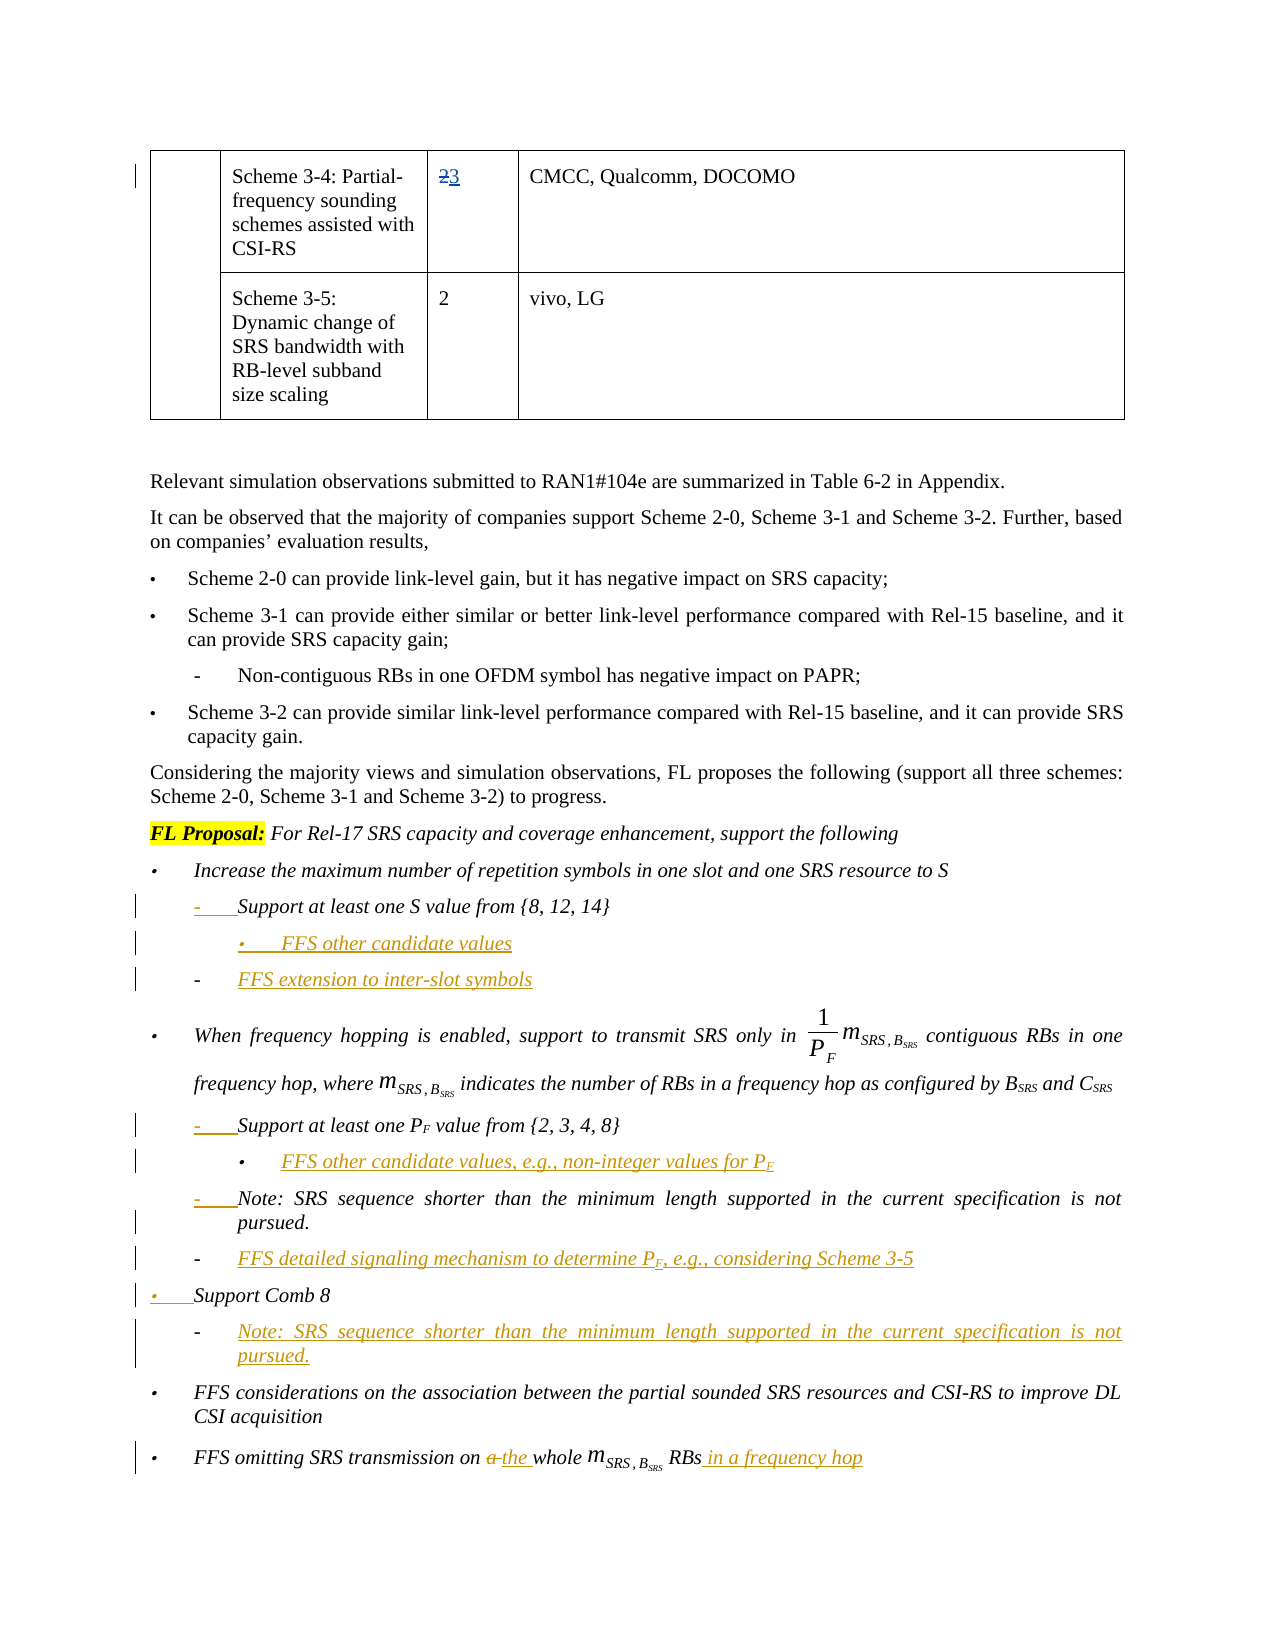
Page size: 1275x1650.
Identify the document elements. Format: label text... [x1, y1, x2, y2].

list When frequency hopping is enabled, support to transmit SRS only in contiguous RBs in one frequency hop, where indicates the number of RBs in a frequency hop as configured by BSRS and CSRS [150, 1004, 1125, 1100]
list Scheme 2-0 can provide link-level gain, but it has negative impact on SRS capacity; [150, 566, 1125, 590]
list Support Comb 8 [150, 1283, 1125, 1307]
table_cell Scheme 3-4: Partial-frequency sounding schemes assisted with CSI-RS [221, 151, 427, 272]
list Support at least one PF value from {2, 3, 4, 8} [194, 1112, 1125, 1137]
text FL Proposal: For Rel-17 SRS capacity and coverage enhancement, support the following [265, 821, 1125, 845]
list FFS omitting SRS transmission on whole RBs [150, 1441, 1125, 1474]
table_cell [428, 151, 518, 272]
list Scheme 3-2 can provide similar link-level performance compared with Rel-15 baseline, and it can provide SRS capacity gain. [150, 700, 1125, 748]
list Increase the maximum number of repetition symbols in one slot and one SRS resource to S [150, 857, 1125, 882]
text Relevant simulation observations submitted to RAN1#104e are summarized in Table 6-2 in Appendix. [150, 469, 1125, 493]
table_cell vivo, LG [519, 273, 1124, 419]
text Considering the majority views and simulation observations, FL proposes the following (support all three schemes: Scheme 2-0, Scheme 3-1 and Scheme 3-2) to progress. [150, 760, 1125, 808]
table_cell Scheme 3-5: Dynamic change of SRS bandwidth with RB-level subband size scaling [221, 273, 427, 419]
list Support at least one S value from {8, 12, 14} [194, 894, 1125, 918]
table_cell 2 [428, 273, 518, 419]
table_cell CMCC, Qualcomm, DOCOMO [519, 151, 1124, 272]
list Note: SRS sequence shorter than the minimum length supported in the current specification is not pursued. [194, 1186, 1125, 1234]
list Non-contiguous RBs in one OFDM symbol has negative impact on PAPR; [194, 663, 1125, 687]
list Scheme 3-1 can provide either similar or better link-level performance compared with Rel-15 baseline, and it can provide SRS capacity gain; [150, 602, 1125, 651]
list FFS considerations on the association between the partial sounded SRS resources and CSI-RS to improve DL CSI acquisition [150, 1380, 1125, 1428]
text It can be observed that the majority of companies support Scheme 2-0, Scheme 3-1 and Scheme 3-2. Further, based on companies’ evaluation results, [150, 505, 1125, 553]
